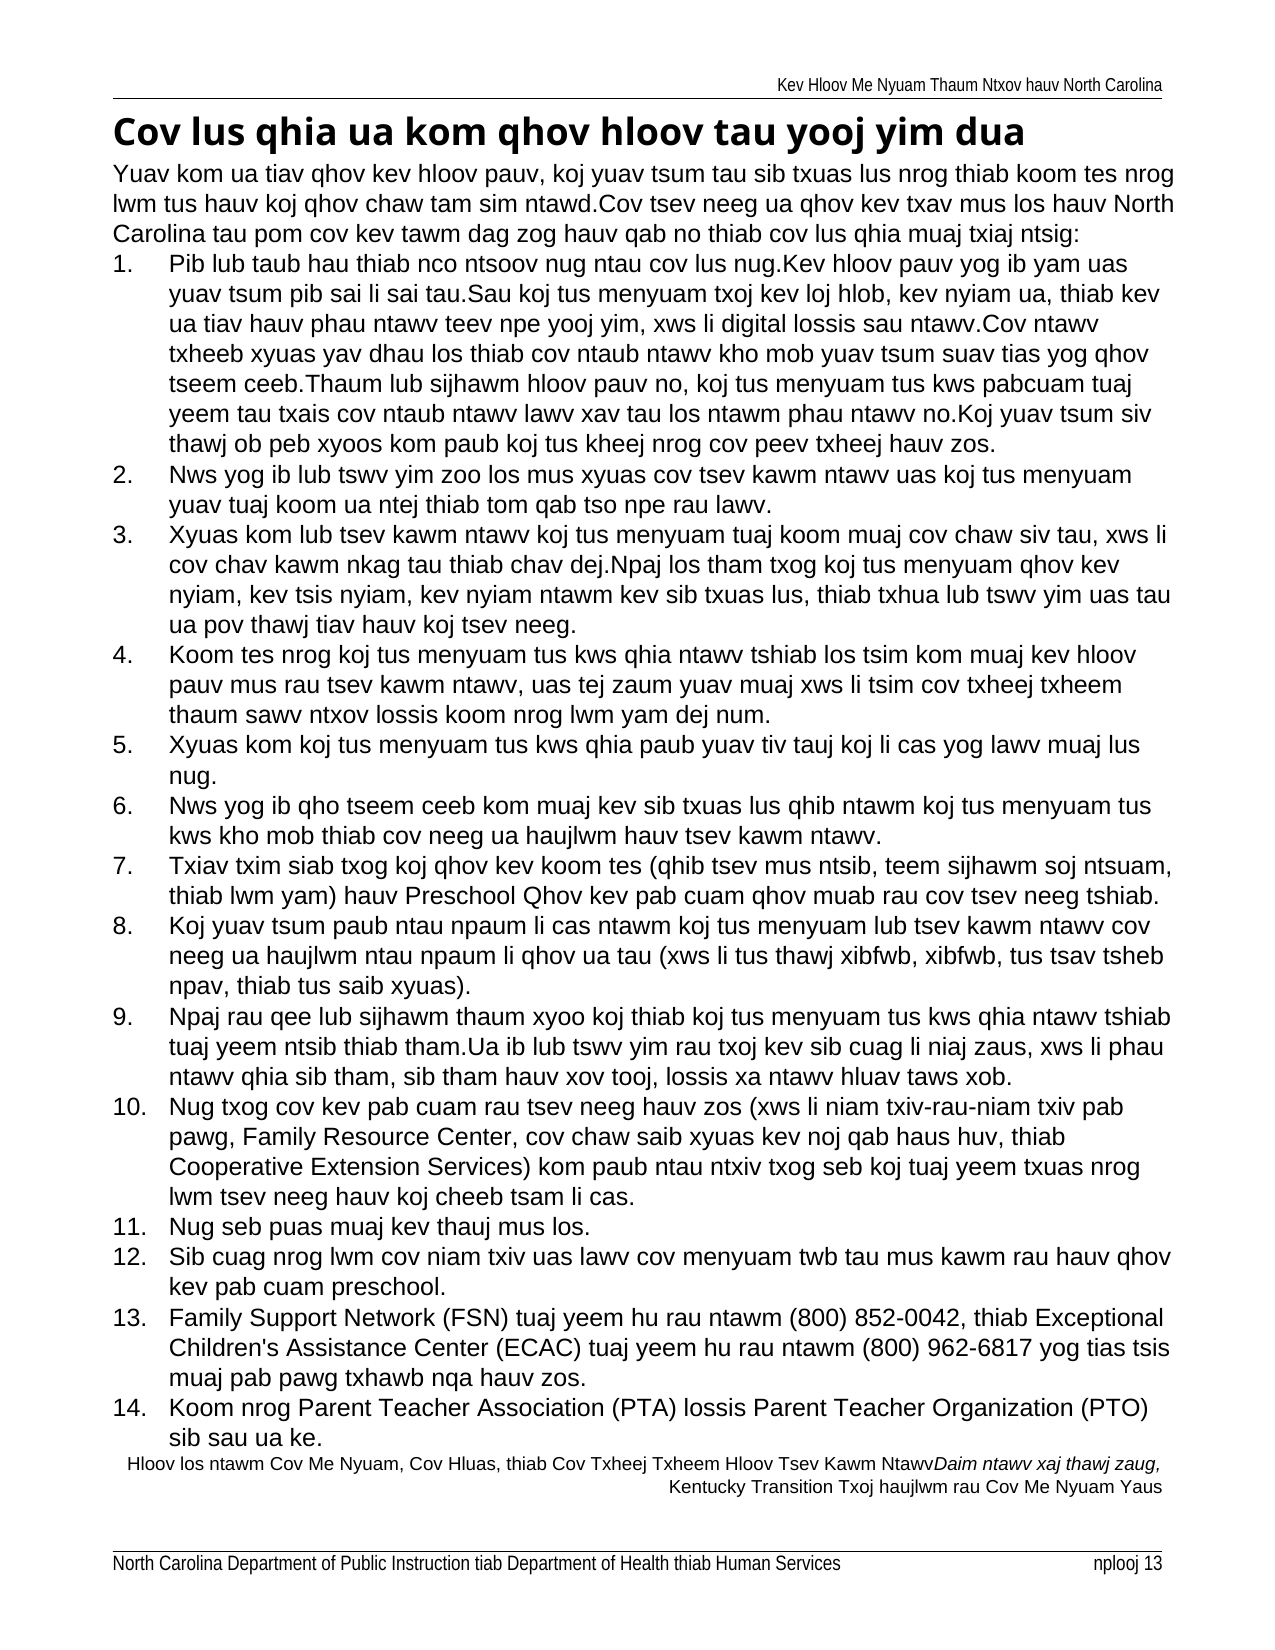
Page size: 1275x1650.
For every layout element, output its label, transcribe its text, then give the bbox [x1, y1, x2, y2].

list Koom tes nrog koj tus menyuam tus kws qhia ntawv tshiab los tsim kom muaj kev hloov pauv mus rau tsev kawm ntawv, uas tej zaum yuav muaj xws li tsim cov txheej txheem thaum sawv ntxov lossis koom nrog lwm yam dej num. [112, 640, 1181, 729]
list Pib lub taub hau thiab nco ntsoov nug ntau cov lus nug.Kev hloov pauv yog ib yam uas yuav tsum pib sai li sai tau.Sau koj tus menyuam txoj kev loj hlob, kev nyiam ua, thiab kev ua tiav hauv phau ntawv teev npe yooj yim, xws li digital lossis sau ntawv.Cov ntawv txheeb xyuas yav dhau los thiab cov ntaub ntawv kho mob yuav tsum suav tias yog qhov tseem ceeb.Thaum lub sijhawm hloov pauv no, koj tus menyuam tus kws pabcuam tuaj yeem tau txais cov ntaub ntawv lawv xav tau los ntawm phau ntawv no.Koj yuav tsum siv thawj ob peb xyoos kom paub koj tus kheej nrog cov peev txheej hauv zos. [112, 249, 1181, 458]
list Nug txog cov kev pab cuam rau tsev neeg hauv zos (xws li niam txiv-rau-niam txiv pab pawg, Family Resource Center, cov chaw saib xyuas kev noj qab haus huv, thiab Cooperative Extension Services) kom paub ntau ntxiv txog seb koj tuaj yeem txuas nrog lwm tsev neeg hauv koj cheeb tsam li cas. [112, 1092, 1181, 1211]
list Nws yog ib lub tswv yim zoo los mus xyuas cov tsev kawm ntawv uas koj tus menyuam yuav tuaj koom ua ntej thiab tom qab tso npe rau lawv. [112, 459, 1181, 518]
list Nws yog ib qho tseem ceeb kom muaj kev sib txuas lus qhib ntawm koj tus menyuam tus kws kho mob thiab cov neeg ua haujlwm hauv tsev kawm ntawv. [112, 791, 1181, 849]
text Kentucky Transition Txoj haujlwm rau Cov Me Nyuam Yaus [112, 1476, 1162, 1497]
list Npaj rau qee lub sijhawm thaum xyoo koj thiab koj tus menyuam tus kws qhia ntawv tshiab tuaj yeem ntsib thiab tham.Ua ib lub tswv yim rau txoj kev sib cuag li niaj zaus, xws li phau ntawv qhia sib tham, sib tham hauv xov tooj, lossis xa ntawv hluav taws xob. [112, 1001, 1181, 1090]
list Nug seb puas muaj kev thauj mus los. [112, 1212, 1181, 1241]
text Hloov los ntawm Cov Me Nyuam, Cov Hluas, thiab Cov Txheej Txheem Hloov Tsev Kawm NtawvDaim ntawv xaj thawj zaug, [112, 1453, 1162, 1474]
list Xyuas kom lub tsev kawm ntawv koj tus menyuam tuaj koom muaj cov chaw siv tau, xws li cov chav kawm nkag tau thiab chav dej.Npaj los tham txog koj tus menyuam qhov kev nyiam, kev tsis nyiam, kev nyiam ntawm kev sib txuas lus, thiab txhua lub tswv yim uas tau ua pov thawj tiav hauv koj tsev neeg. [112, 520, 1181, 639]
list Sib cuag nrog lwm cov niam txiv uas lawv cov menyuam twb tau mus kawm rau hauv qhov kev pab cuam preschool. [112, 1242, 1181, 1301]
list Koom nrog Parent Teacher Association (PTA) lossis Parent Teacher Organization (PTO) sib sau ua ke. [112, 1393, 1181, 1452]
text Yuav kom ua tiav qhov kev hloov pauv, koj yuav tsum tau sib txuas lus nrog thiab koom tes nrog lwm tus hauv koj qhov chaw tam sim ntawd.Cov tsev neeg ua qhov kev txav mus los hauv North Carolina tau pom cov kev tawm dag zog hauv qab no thiab cov lus qhia muaj txiaj ntsig: [112, 158, 1191, 247]
list Koj yuav tsum paub ntau npaum li cas ntawm koj tus menyuam lub tsev kawm ntawv cov neeg ua haujlwm ntau npaum li qhov ua tau (xws li tus thawj xibfwb, xibfwb, tus tsav tsheb npav, thiab tus saib xyuas). [112, 911, 1181, 1000]
text Cov lus qhia ua kom qhov hloov tau yooj yim dua [112, 105, 1162, 156]
list Txiav txim siab txog koj qhov kev koom tes (qhib tsev mus ntsib, teem sijhawm soj ntsuam, thiab lwm yam) hauv Preschool Qhov kev pab cuam qhov muab rau cov tsev neeg tshiab. [112, 851, 1181, 910]
list Xyuas kom koj tus menyuam tus kws qhia paub yuav tiv tauj koj li cas yog lawv muaj lus nug. [112, 731, 1181, 789]
list Family Support Network (FSN) tuaj yeem hu rau ntawm (800) 852-0042, thiab Exceptional Children's Assistance Center (ECAC) tuaj yeem hu rau ntawm (800) 962-6817 yog tias tsis muaj pab pawg txhawb nqa hauv zos. [112, 1302, 1181, 1391]
